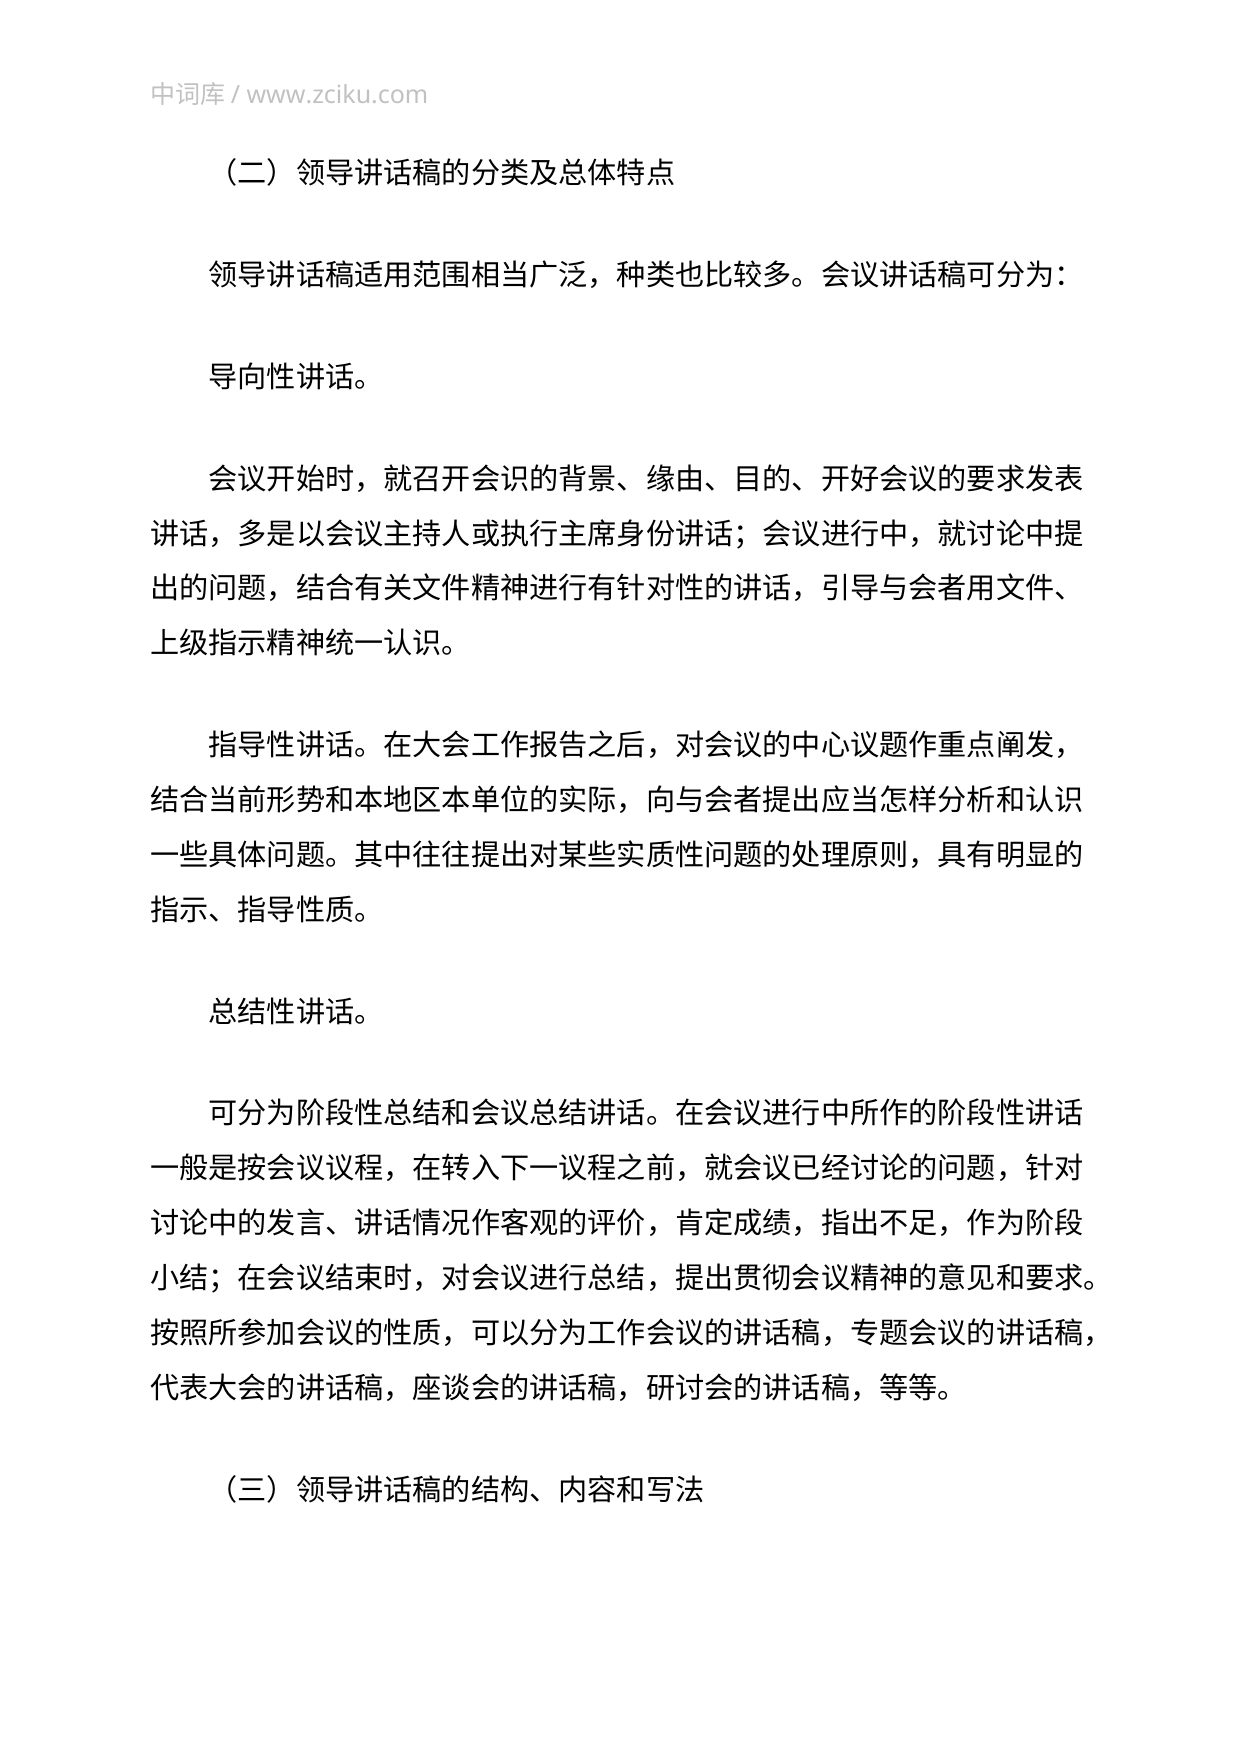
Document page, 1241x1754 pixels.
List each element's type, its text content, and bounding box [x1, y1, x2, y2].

text 总结性讲话。 [150, 988, 1090, 1031]
text 会议开始时，就召开会识的背景、缘由、目的、开好会议的要求发表讲话，多是以会议主持人或执行主席身份讲话；会议进行中，就讨论中提出的问题，结合有关文件精神进行有针对性的讲话，引导与会者用文件、上级指示精神统一认识。 [150, 455, 1090, 662]
text 可分为阶段性总结和会议总结讲话。在会议进行中所作的阶段性讲话一般是按会议议程，在转入下一议程之前，就会议已经讨论的问题，针对讨论中的发言、讲话情况作客观的评价，肯定成绩，指出不足，作为阶段小结；在会议结束时，对会议进行总结，提出贯彻会议精神的意见和要求。按照所参加会议的性质，可以分为工作会议的讲话稿，专题会议的讲话稿，代表大会的讲话稿，座谈会的讲话稿，研讨会的讲话稿，等等。 [150, 1090, 1090, 1407]
text 领导讲话稿适用范围相当广泛，种类也比较多。会议讲话稿可分为： [150, 252, 1090, 294]
text （三）领导讲话稿的结构、内容和写法 [150, 1466, 1090, 1508]
text 导向性讲话。 [150, 353, 1090, 396]
text （二）领导讲话稿的分类及总体特点 [150, 150, 1090, 192]
text 指导性讲话。在大会工作报告之后，对会议的中心议题作重点阐发，结合当前形势和本地区本单位的实际，向与会者提出应当怎样分析和认识一些具体问题。其中往往提出对某些实质性问题的处理原则，具有明显的指示、指导性质。 [150, 722, 1090, 929]
